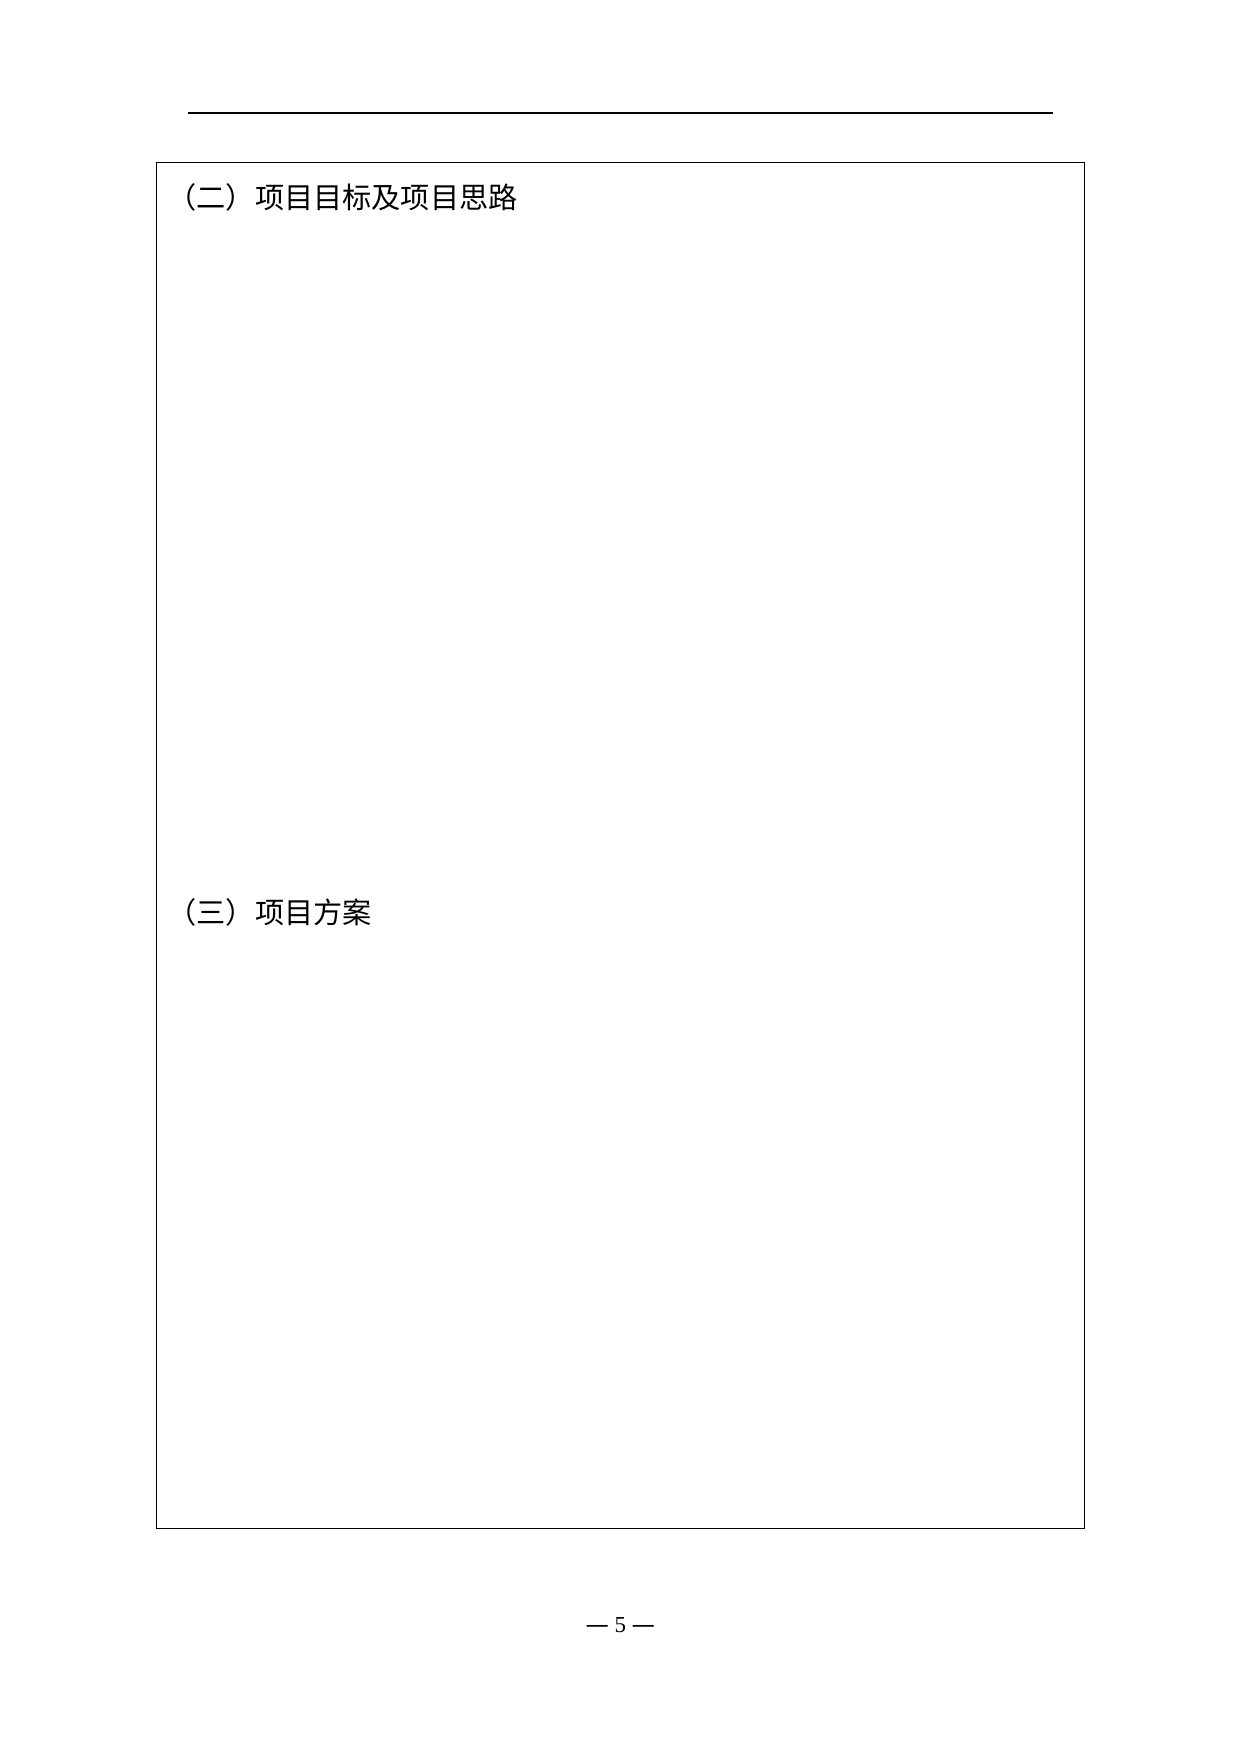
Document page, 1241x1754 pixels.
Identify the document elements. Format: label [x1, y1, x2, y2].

table_cell [157, 163, 1084, 1528]
